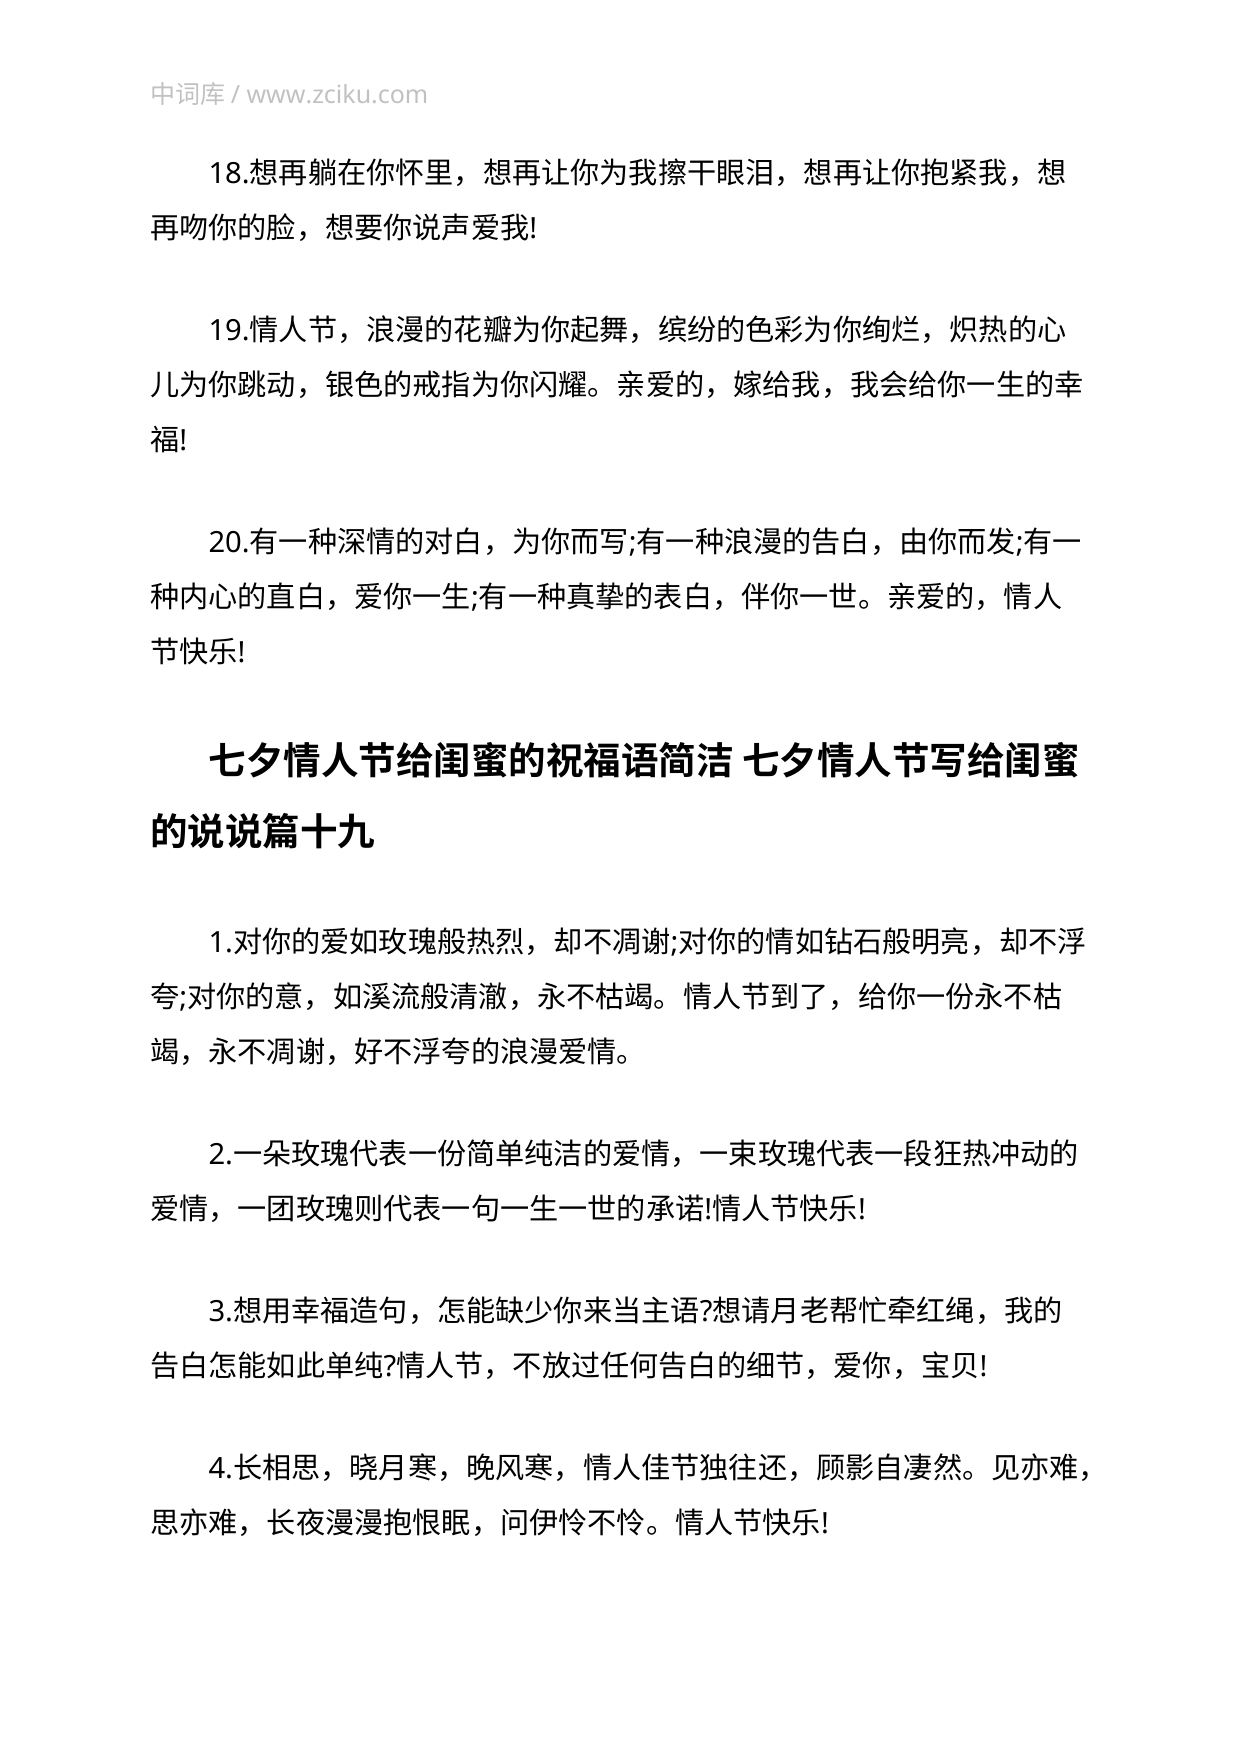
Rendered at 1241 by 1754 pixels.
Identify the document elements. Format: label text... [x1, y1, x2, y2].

text 2.一朵玫瑰代表一份简单纯洁的爱情，一束玫瑰代表一段狂热冲动的爱情，一团玫瑰则代表一句一生一世的承诺!情人节快乐! [150, 1131, 1090, 1228]
text 20.有一种深情的对白，为你而写;有一种浪漫的告白，由你而发;有一种内心的直白，爱你一生;有一种真挚的表白，伴你一世。亲爱的，情人节快乐! [150, 519, 1090, 671]
text 1.对你的爱如玫瑰般热烈，却不凋谢;对你的情如钻石般明亮，却不浮夸;对你的意，如溪流般清澈，永不枯竭。情人节到了，给你一份永不枯竭，永不凋谢，好不浮夸的浪漫爱情。 [150, 919, 1090, 1071]
text 19.情人节，浪漫的花瓣为你起舞，缤纷的色彩为你绚烂，炽热的心儿为你跳动，银色的戒指为你闪耀。亲爱的，嫁给我，我会给你一生的幸福! [150, 307, 1090, 459]
text 七夕情人节给闺蜜的祝福语简洁 七夕情人节写给闺蜜的说说篇十九 [150, 731, 1090, 856]
text 3.想用幸福造句，怎能缺少你来当主语?想请月老帮忙牵红绳，我的告白怎能如此单纯?情人节，不放过任何告白的细节，爱你，宝贝! [150, 1287, 1090, 1385]
text 4.长相思，晓月寒，晚风寒，情人佳节独往还，顾影自凄然。见亦难，思亦难，长夜漫漫抱恨眠，问伊怜不怜。情人节快乐! [150, 1444, 1090, 1542]
text 18.想再躺在你怀里，想再让你为我擦干眼泪，想再让你抱紧我，想再吻你的脸，想要你说声爱我! [150, 150, 1090, 247]
